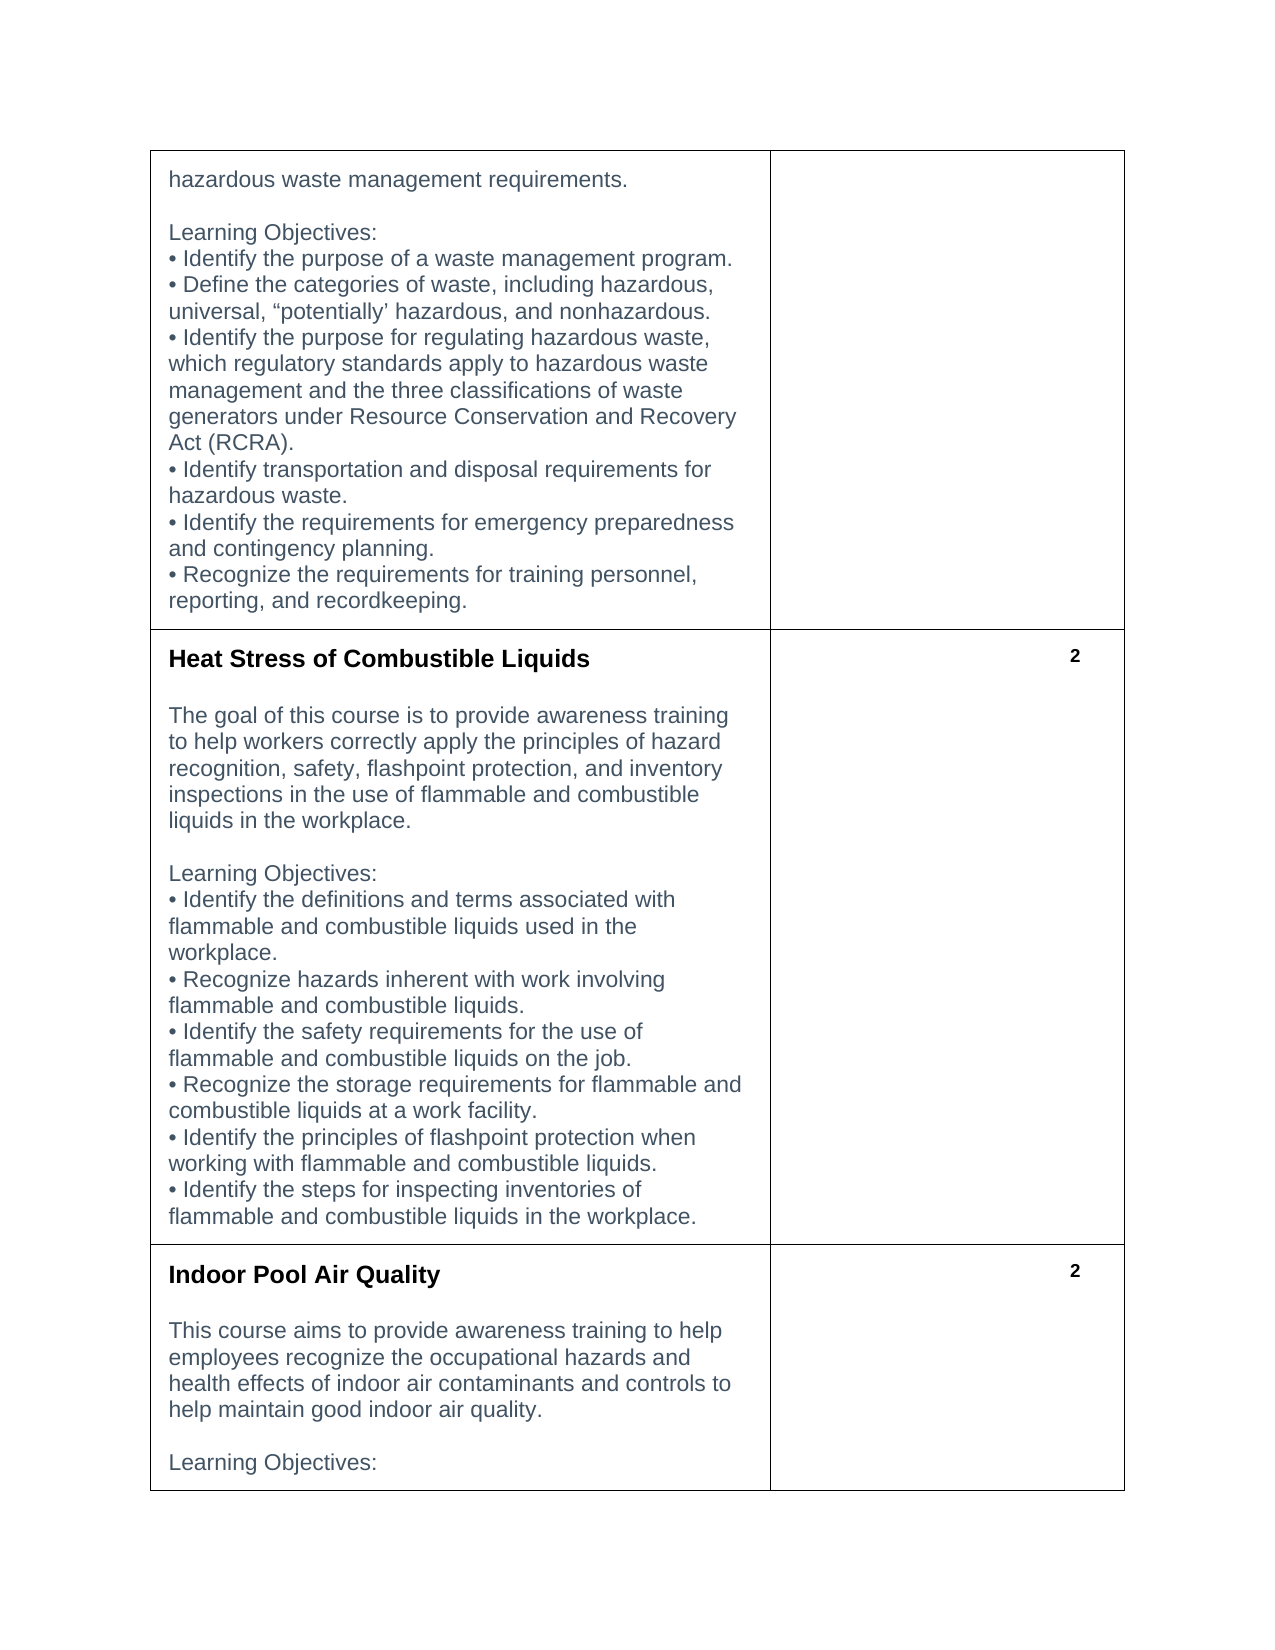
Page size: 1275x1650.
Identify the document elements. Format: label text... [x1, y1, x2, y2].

table_cell 2 [771, 630, 1124, 1244]
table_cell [151, 1245, 770, 1490]
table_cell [151, 151, 770, 629]
table_cell 2 [771, 1245, 1124, 1490]
table_cell Heat Stress of Combustible Liquids The goal of this course is to provide awareness training to help workers correctly apply the principles of hazard recognition, safety, flashpoint protection, and inventory inspections in the use of flammable and combustible liquids in the workplace. Learning Objectives: • Identify the definitions and terms associated with flammable and combustible liquids used in the workplace. • Recognize hazards inherent with work involving flammable and combustible liquids. • Identify the safety requirements for the use of flammable and combustible liquids on the job. • Recognize the storage requirements for flammable and combustible liquids at a work facility. • Identify the principles of flashpoint protection when working with flammable and combustible liquids. • Identify the steps for inspecting inventories of flammable and combustible liquids in the workplace. [151, 630, 770, 1244]
table_cell 2 [771, 151, 1124, 629]
